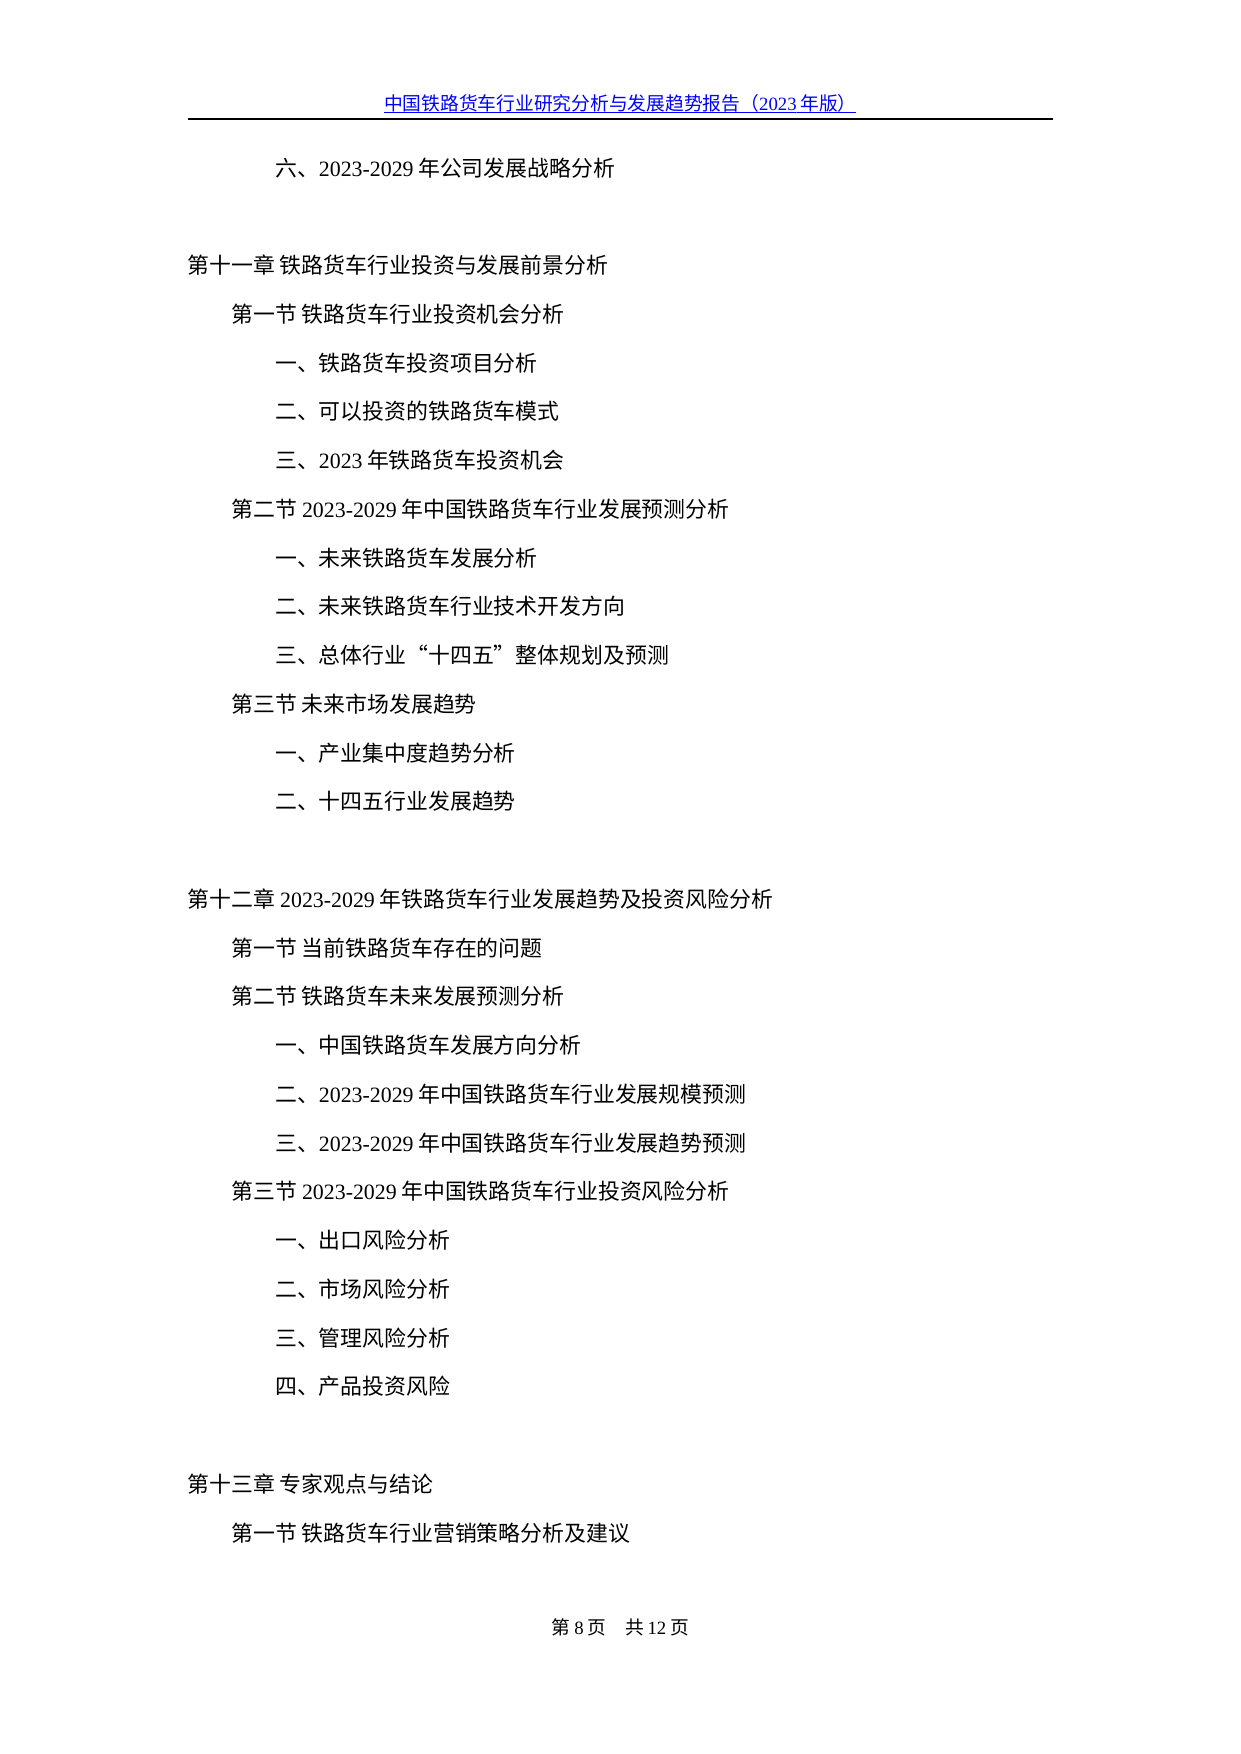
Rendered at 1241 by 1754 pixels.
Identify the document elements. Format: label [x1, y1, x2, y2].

text [187, 150, 1053, 1548]
